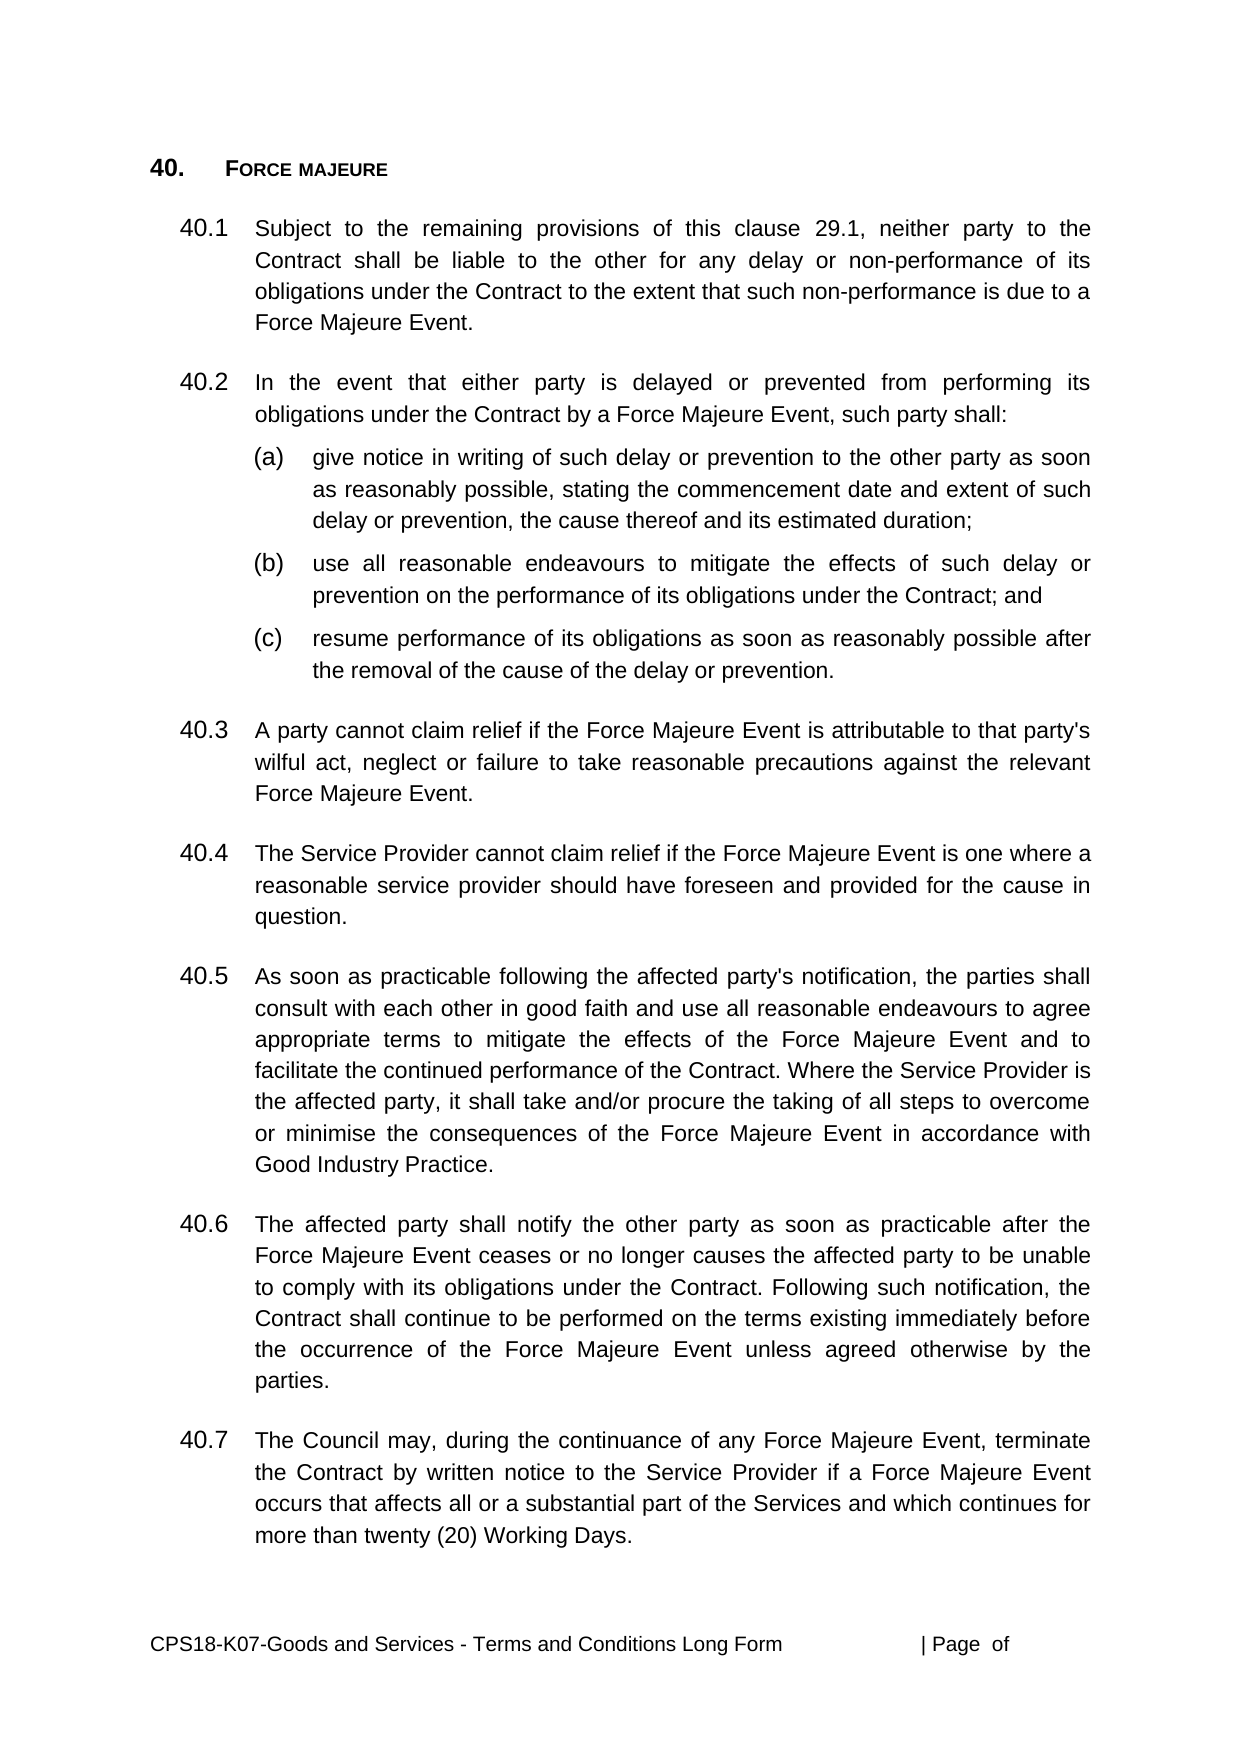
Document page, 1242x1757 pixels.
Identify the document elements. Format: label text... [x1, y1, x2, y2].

subtitle Force majeure [150, 150, 1092, 181]
subtitle The Council may, during the continuance of any Force Majeure Event, terminate the Contract by written notice to the Service Provider if a Force Majeure Event occurs that affects all or a substantial part of the Services and which continues for more than twenty (20) Working Days. [179, 1423, 1092, 1548]
subtitle In the event that either party is delayed or prevented from performing its obligations under the Contract by a Force Majeure Event, such party shall: [179, 364, 1092, 427]
subtitle As soon as practicable following the affected party's notification, the parties shall consult with each other in good faith and use all reasonable endeavours to agree appropriate terms to mitigate the effects of the Force Majeure Event and to facilitate the continued performance of the Contract. Where the Service Provider is the affected party, it shall take and/or procure the taking of all steps to overcome or minimise the consequences of the Force Majeure Event in accordance with Good Industry Practice. [179, 958, 1092, 1177]
subtitle The affected party shall notify the other party as soon as practicable after the Force Majeure Event ceases or no longer causes the affected party to be unable to comply with its obligations under the Contract. Following such notification, the Contract shall continue to be performed on the terms existing immediately before the occurrence of the Force Majeure Event unless agreed otherwise by the parties. [179, 1206, 1092, 1394]
subtitle use all reasonable endeavours to mitigate the effects of such delay or prevention on the performance of its obligations under the Contract; and [253, 546, 1092, 608]
subtitle give notice in writing of such delay or prevention to the other party as soon as reasonably possible, stating the commencement date and extent of such delay or prevention, the cause thereof and its estimated duration; [253, 439, 1092, 533]
subtitle The Service Provider cannot claim relief if the Force Majeure Event is one where a reasonable service provider should have foreseen and provided for the cause in question. [179, 835, 1092, 929]
subtitle A party cannot claim relief if the Force Majeure Event is attributable to that party's wilful act, neglect or failure to take reasonable precautions against the relevant Force Majeure Event. [179, 712, 1092, 806]
subtitle resume performance of its obligations as soon as reasonably possible after the removal of the cause of the delay or prevention. [253, 621, 1092, 683]
